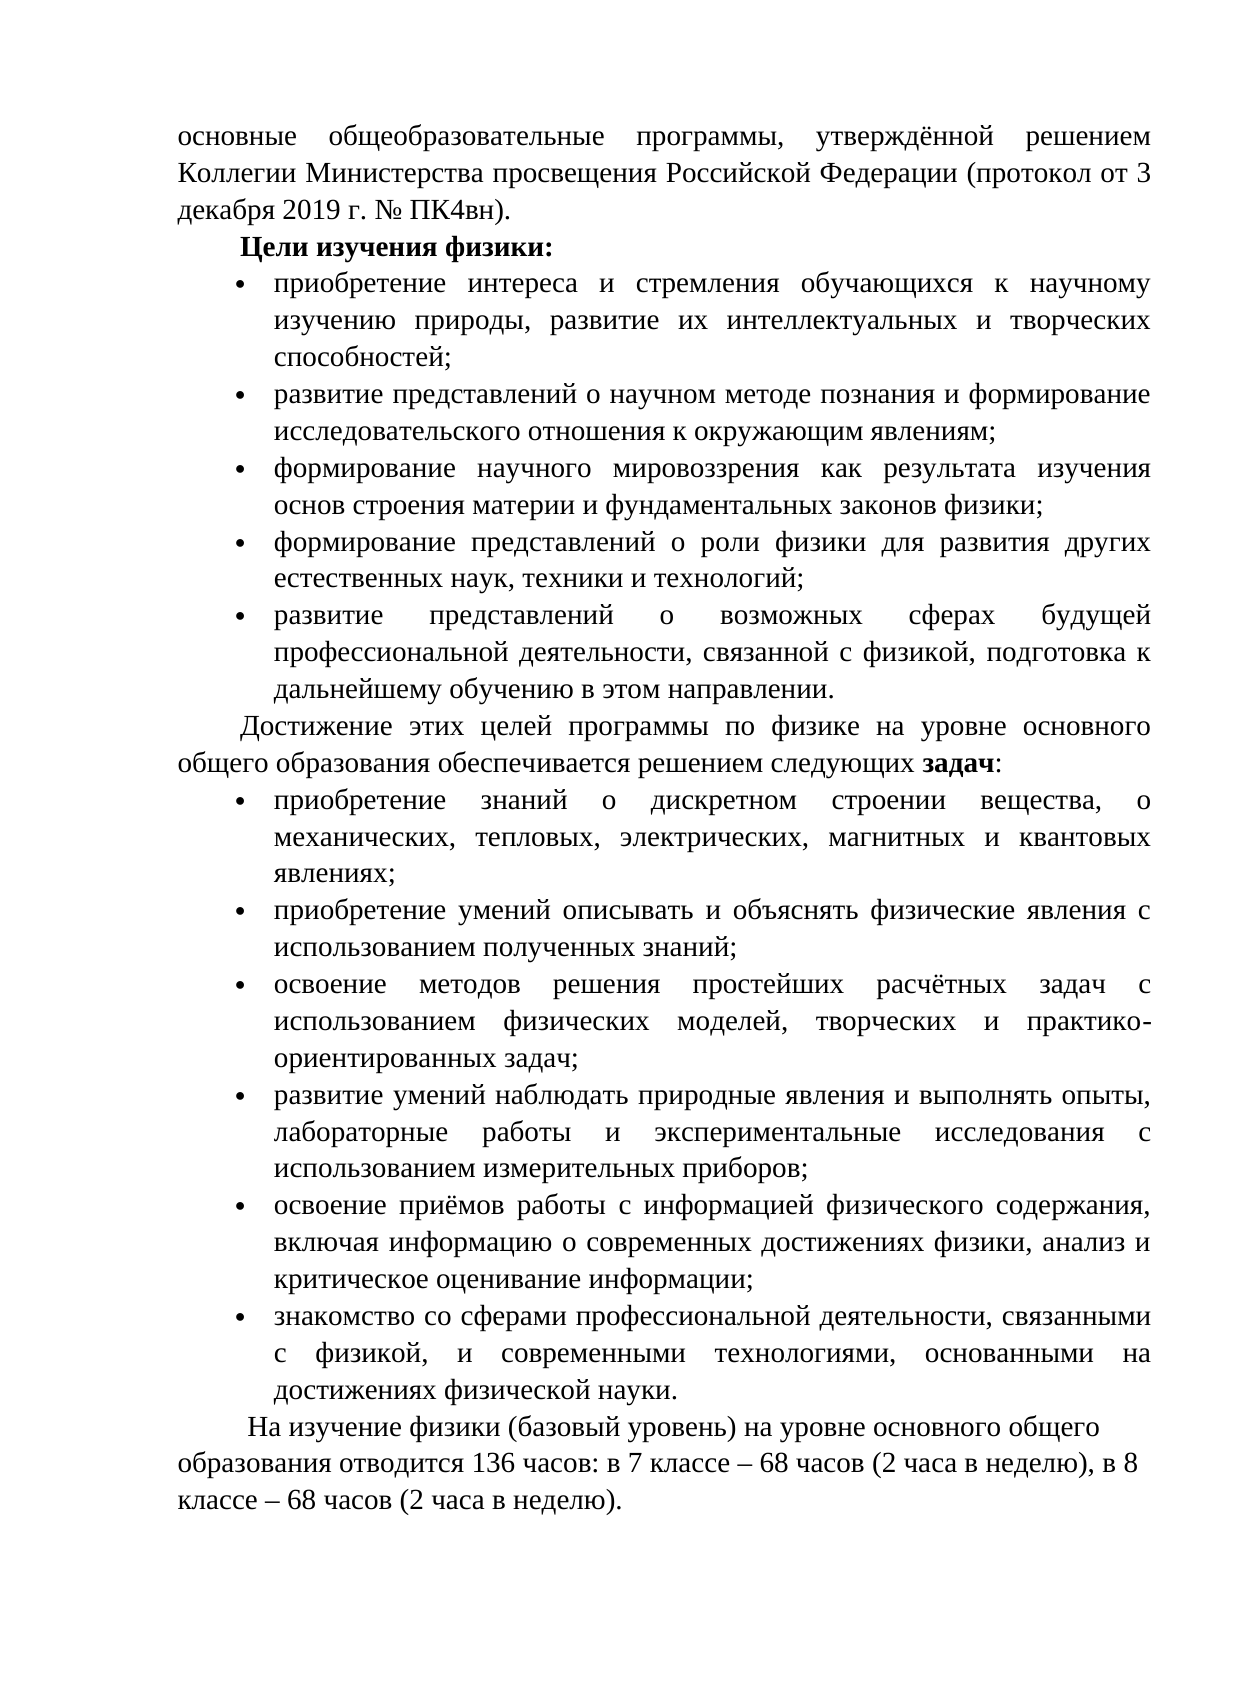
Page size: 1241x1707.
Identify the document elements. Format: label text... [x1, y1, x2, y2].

list формирование представлений о роли физики для развития других естественных наук, техники и технологий; [236, 524, 1152, 594]
list знакомство со сферами профессиональной деятельности, связанными с физикой, и современными технологиями, основанными на достижениях физической науки. [236, 1298, 1152, 1405]
list приобретение интереса и стремления обучающихся к научному изучению природы, развитие их интеллектуальных и творческих способностей; [236, 266, 1152, 373]
list формирование научного мировоззрения как результата изучения основ строения материи и фундаментальных законов физики; [236, 450, 1152, 520]
list развитие представлений о возможных сферах будущей профессиональной деятельности, связанной с физикой, подготовка к дальнейшему обучению в этом направлении. [236, 597, 1152, 705]
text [177, 118, 1152, 225]
list развитие умений наблюдать природные явления и выполнять опыты, лабораторные работы и экспериментальные исследования с использованием измерительных приборов; [236, 1077, 1152, 1184]
list приобретение умений описывать и объяснять физические явления с использованием полученных знаний; [236, 892, 1152, 963]
list освоение методов решения простейших расчётных задач с использованием физических моделей, творческих и практико­ориентированных задач; [236, 966, 1152, 1073]
text Достижение этих целей программы по физике на уровне основного общего образования обеспечивается решением следующих задач: [177, 708, 1152, 778]
list освоение приёмов работы с информацией физического содержания, включая информацию о современных достижениях физики, анализ и критическое оценивание информации; [236, 1187, 1152, 1295]
text Цели изучения физики: [177, 229, 1152, 262]
list развитие представлений о научном методе познания и формирование исследовательского отношения к окружающим явлениям; [236, 376, 1152, 447]
list приобретение знаний о дискретном строении вещества, о механических, тепловых, электрических, магнитных и квантовых явлениях; [236, 782, 1152, 889]
text ‌ На изучение физики (базовый уровень) на уровне основного общего образования отводится 136 часов: в 7 классе – 68 часов (2 часа в неделю), в 8 классе – 68 часов (2 часа в неделю). [177, 1409, 1152, 1516]
